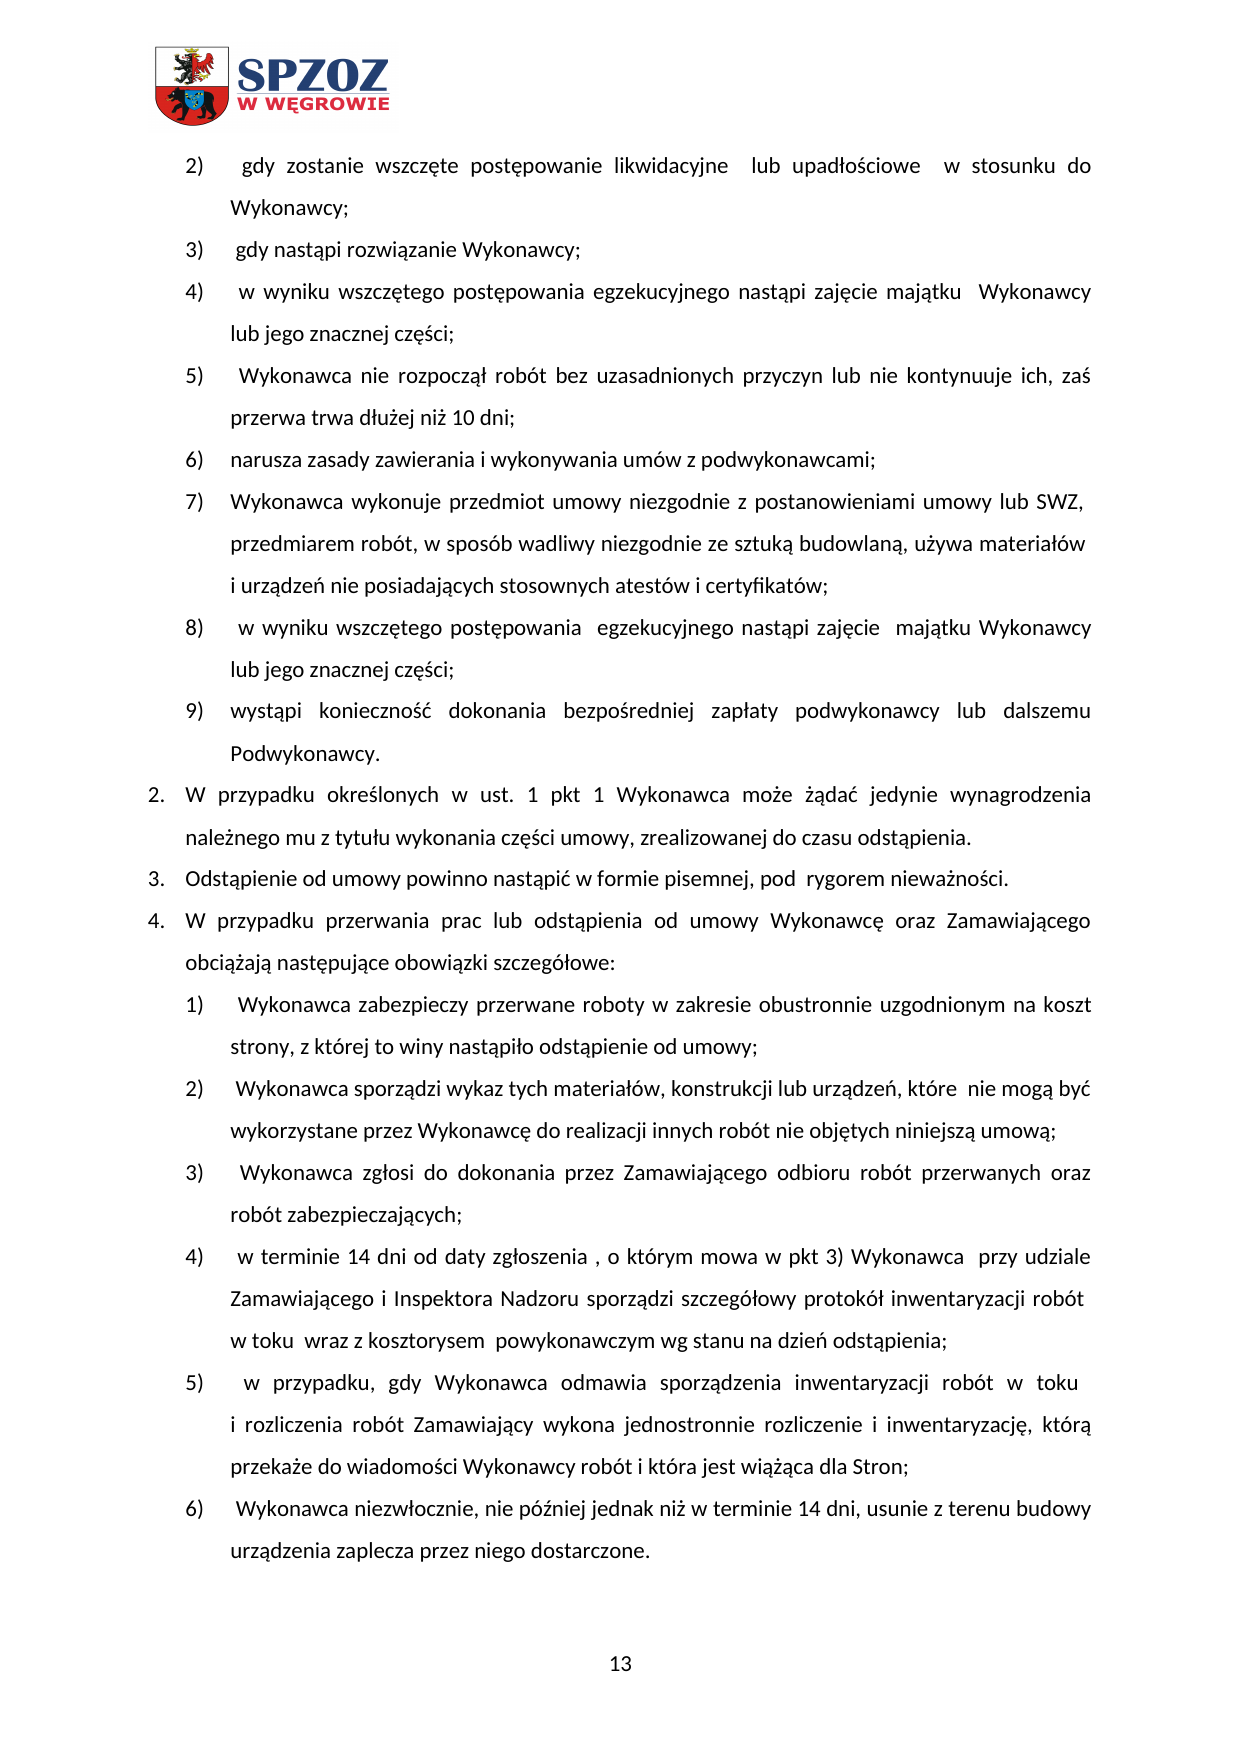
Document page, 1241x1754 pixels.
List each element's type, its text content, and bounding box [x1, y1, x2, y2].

picture [147, 41, 400, 133]
list Wykonawca zabezpieczy przerwane roboty w zakresie obustronnie uzgodnionym na koszt strony, z której to winy nastąpiło odstąpienie od umowy; [185, 991, 1093, 1061]
list w terminie 14 dni od daty zgłoszenia , o którym mowa w pkt 3) Wykonawca przy udziale Zamawiającego i Inspektora Nadzoru sporządzi szczegółowy protokół inwentaryzacji robót w toku wraz z kosztorysem powykonawczym wg stanu na dzień odstąpienia; [185, 1242, 1093, 1354]
list W przypadku określonych w ust. 1 pkt 1 Wykonawca może żądać jedynie wynagrodzenia należnego mu z tytułu wykonania części umowy, zrealizowanej do czasu odstąpienia. [148, 781, 1093, 851]
list w wyniku wszczętego postępowania egzekucyjnego nastąpi zajęcie majątku Wykonawcy lub jego znacznej części; [185, 613, 1093, 683]
list Wykonawca sporządzi wykaz tych materiałów, konstrukcji lub urządzeń, które nie mogą być wykorzystane przez Wykonawcę do realizacji innych robót nie objętych niniejszą umową; [185, 1074, 1093, 1144]
list Odstąpienie od umowy powinno nastąpić w formie pisemnej, pod rygorem nieważności. [148, 864, 1093, 893]
list narusza zasady zawierania i wykonywania umów z podwykonawcami; [185, 445, 1093, 473]
list gdy nastąpi rozwiązanie Wykonawcy; [185, 235, 1093, 263]
list wystąpi konieczność dokonania bezpośredniej zapłaty podwykonawcy lub dalszemu Podwykonawcy. [185, 697, 1093, 767]
list W przypadku przerwania prac lub odstąpienia od umowy Wykonawcę oraz Zamawiającego obciążają następujące obowiązki szczegółowe: [148, 907, 1093, 977]
list gdy zostanie wszczęte postępowanie likwidacyjne lub upadłościowe w stosunku do Wykonawcy; [185, 151, 1093, 221]
list Wykonawca zgłosi do dokonania przez Zamawiającego odbioru robót przerwanych oraz robót zabezpieczających; [185, 1158, 1093, 1228]
list w przypadku, gdy Wykonawca odmawia sporządzenia inwentaryzacji robót w toku i rozliczenia robót Zamawiający wykona jednostronnie rozliczenie i inwentaryzację, którą przekaże do wiadomości Wykonawcy robót i która jest wiążąca dla Stron; [185, 1368, 1093, 1480]
list Wykonawca nie rozpoczął robót bez uzasadnionych przyczyn lub nie kontynuuje ich, zaś przerwa trwa dłużej niż 10 dni; [185, 361, 1093, 431]
list Wykonawca wykonuje przedmiot umowy niezgodnie z postanowieniami umowy lub SWZ, przedmiarem robót, w sposób wadliwy niezgodnie ze sztuką budowlaną, używa materiałów i urządzeń nie posiadających stosownych atestów i certyfikatów; [185, 487, 1093, 599]
list w wyniku wszczętego postępowania egzekucyjnego nastąpi zajęcie majątku Wykonawcy lub jego znacznej części; [185, 277, 1093, 347]
list Wykonawca niezwłocznie, nie później jednak niż w terminie 14 dni, usunie z terenu budowy urządzenia zaplecza przez niego dostarczone. [185, 1494, 1093, 1564]
